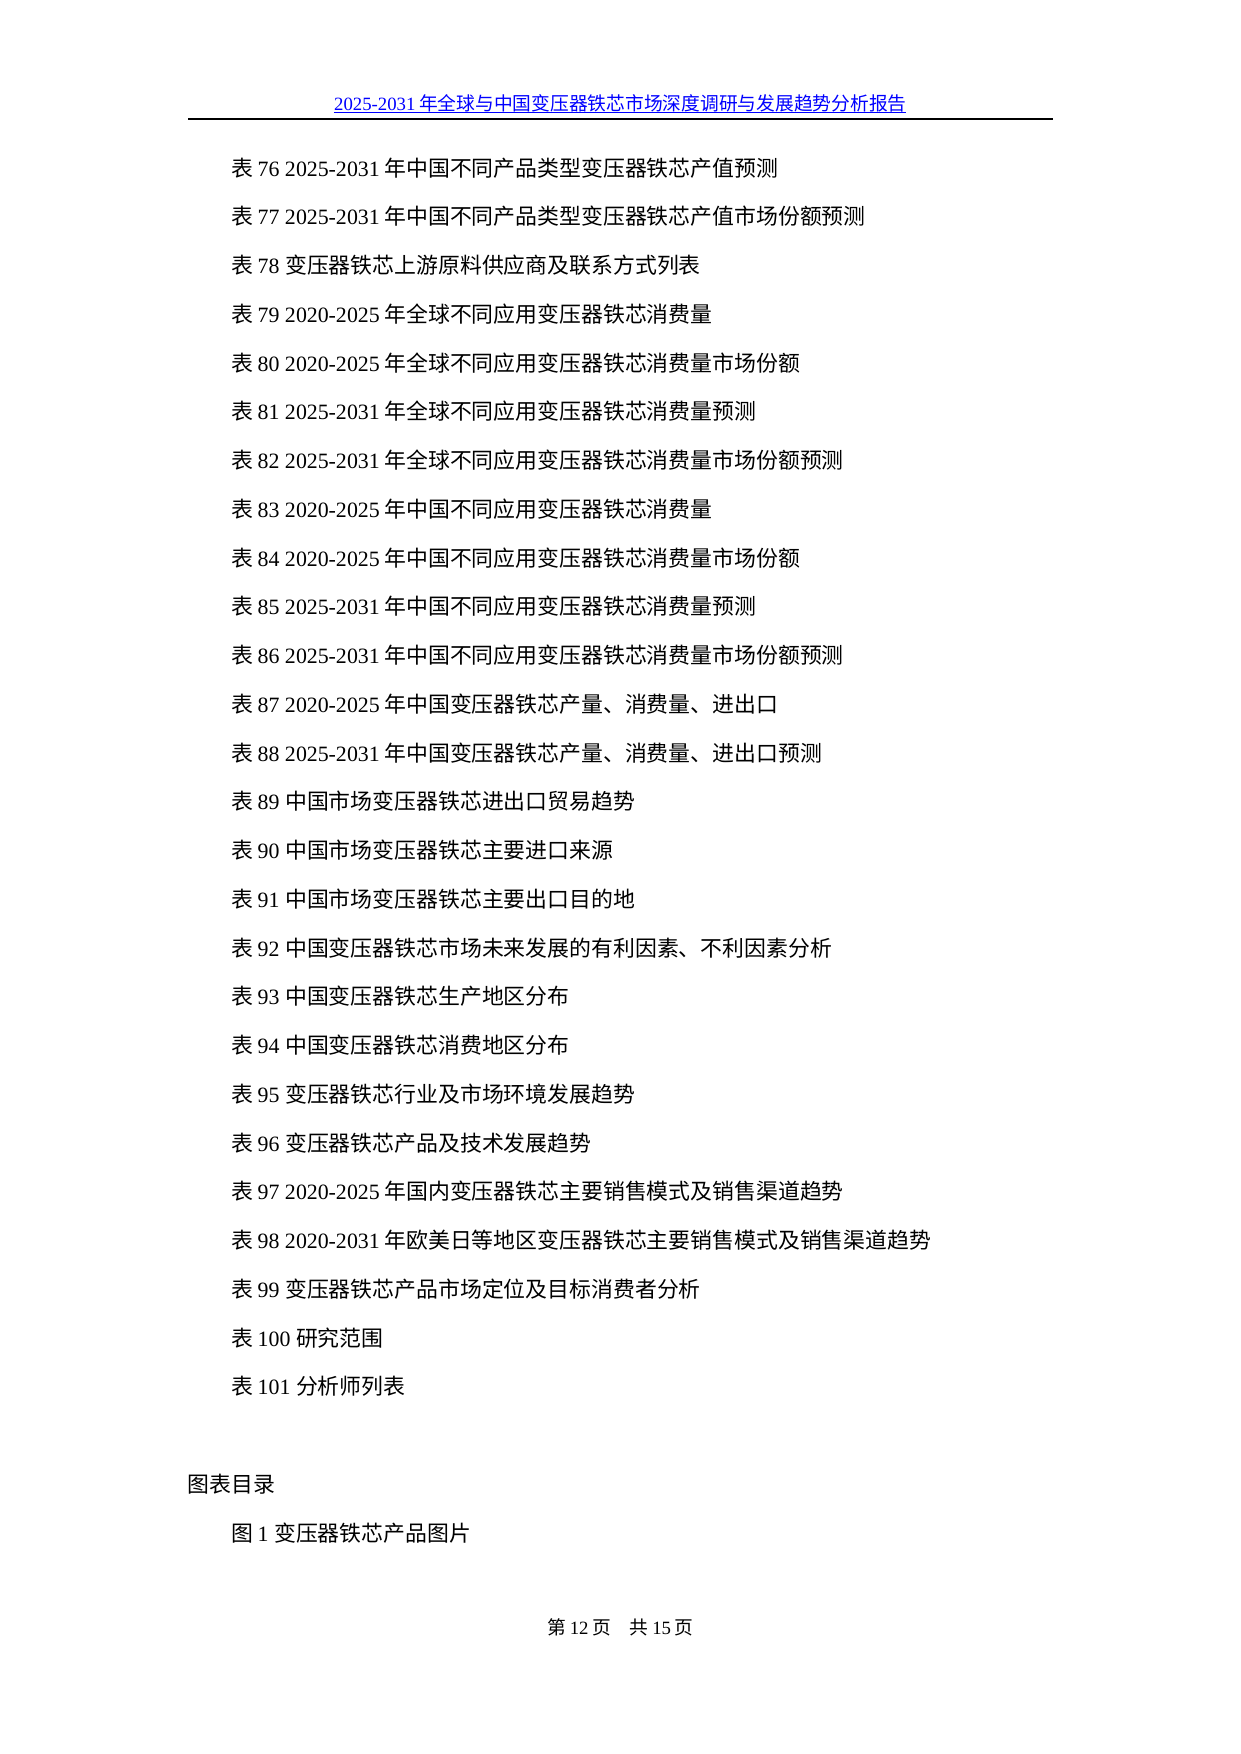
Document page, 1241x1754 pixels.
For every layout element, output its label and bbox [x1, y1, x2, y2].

text [187, 150, 1053, 1548]
